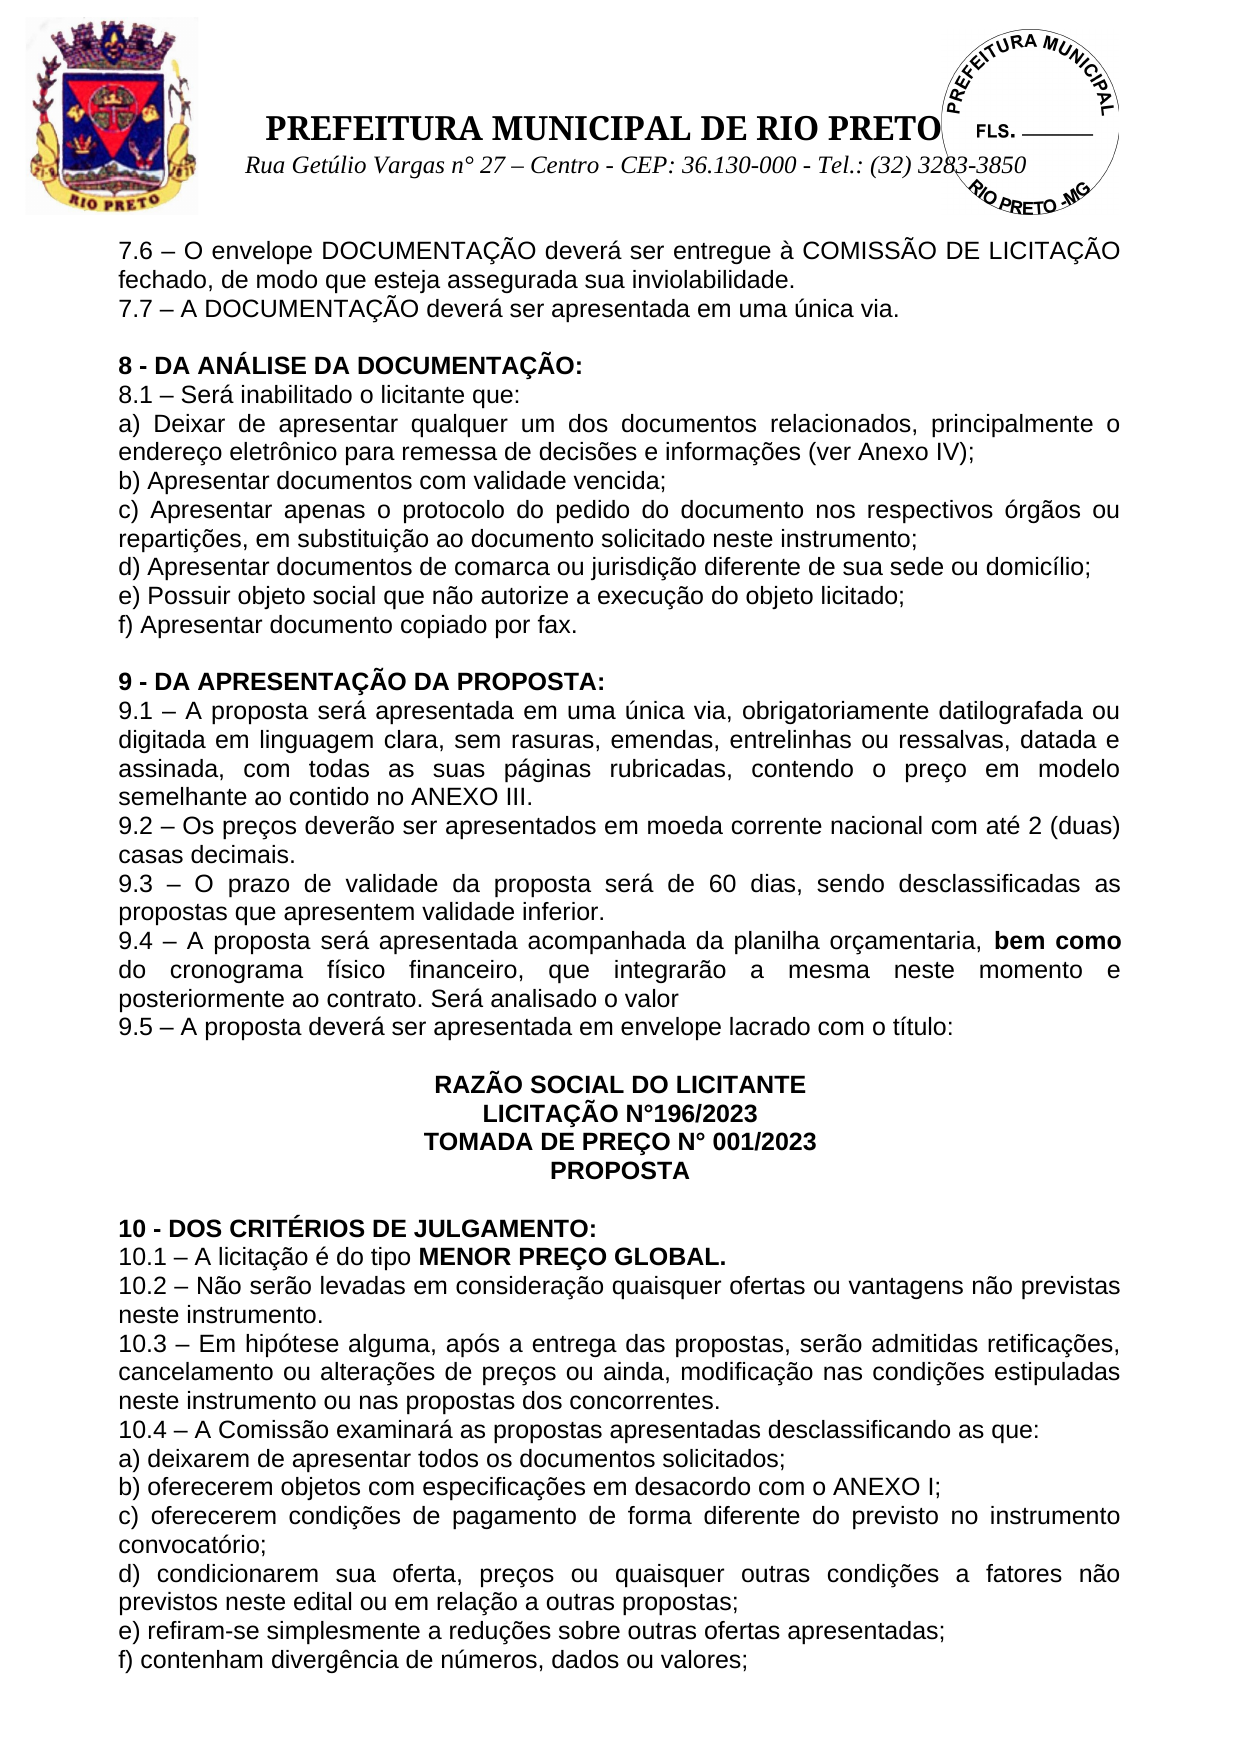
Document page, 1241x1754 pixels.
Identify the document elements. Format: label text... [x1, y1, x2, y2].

text 10.1 – A licitação é do tipo MENOR PREÇO GLOBAL. [118, 1242, 1122, 1271]
text a) Deixar de apresentar qualquer um dos documentos relacionados, principalmente o endereço eletrônico para remessa de decisões e informações (ver Anexo IV); [118, 409, 1122, 466]
text LICITAÇÃO N°196/2023 [118, 1099, 1122, 1127]
text 9.3 – O prazo de validade da proposta será de 60 dias, sendo desclassificadas as propostas que apresentem validade inferior. [118, 869, 1122, 926]
text 9.1 – A proposta será apresentada em uma única via, obrigatoriamente datilografada ou digitada em linguagem clara, sem rasuras, emendas, entrelinhas ou ressalvas, datada e assinada, com todas as suas páginas rubricadas, contendo o preço em modelo semelhante ao contido no ANEXO III. [118, 696, 1122, 811]
text c) Apresentar apenas o protocolo do pedido do documento nos respectivos órgãos ou repartições, em substituição ao documento solicitado neste instrumento; [118, 495, 1122, 552]
text f) contenham divergência de números, dados ou valores; [118, 1645, 1122, 1674]
text d) Apresentar documentos de comarca ou jurisdição diferente de sua sede ou domicílio; [118, 552, 1122, 581]
text 10 - DOS CRITÉRIOS DE JULGAMENTO: [118, 1214, 1122, 1242]
text 9.2 – Os preços deverão ser apresentados em moeda corrente nacional com até 2 (duas) casas decimais. [118, 811, 1122, 869]
text 8.1 – Será inabilitado o licitante que: [118, 380, 1122, 409]
text TOMADA DE PREÇO N° 001/2023 [118, 1127, 1122, 1156]
text 7.7 – A DOCUMENTAÇÃO deverá ser apresentada em uma única via. [118, 294, 1122, 322]
text b) oferecerem objetos com especificações em desacordo com o ANEXO I; [118, 1472, 1122, 1501]
text b) Apresentar documentos com validade vencida; [118, 466, 1122, 495]
text 9.4 – A proposta será apresentada acompanhada da planilha orçamentaria, bem como do cronograma físico financeiro, que integrarão a mesma neste momento e posteriormente ao contrato. Será analisado o valor [118, 926, 1122, 1012]
text 7.6 – O envelope DOCUMENTAÇÃO deverá ser entregue à COMISSÃO DE LICITAÇÃO fechado, de modo que esteja assegurada sua inviolabilidade. [118, 236, 1122, 294]
text 10.3 – Em hipótese alguma, após a entrega das propostas, serão admitidas retificações, cancelamento ou alterações de preços ou ainda, modificação nas condições estipuladas neste instrumento ou nas propostas dos concorrentes. [118, 1329, 1122, 1415]
text 10.4 – A Comissão examinará as propostas apresentadas desclassificando as que: [118, 1415, 1122, 1444]
text e) Possuir objeto social que não autorize a execução do objeto licitado; [118, 581, 1122, 610]
text 10.2 – Não serão levadas em consideração quaisquer ofertas ou vantagens não previstas neste instrumento. [118, 1271, 1122, 1329]
text f) Apresentar documento copiado por fax. [118, 610, 1122, 639]
text e) refiram-se simplesmente a reduções sobre outras ofertas apresentadas; [118, 1616, 1122, 1645]
text d) condicionarem sua oferta, preços ou quaisquer outras condições a fatores não previstos neste edital ou em relação a outras propostas; [118, 1559, 1122, 1616]
picture [25, 17, 199, 215]
text c) oferecerem condições de pagamento de forma diferente do previsto no instrumento convocatório; [118, 1501, 1122, 1559]
text a) deixarem de apresentar todos os documentos solicitados; [118, 1444, 1122, 1472]
text PROPOSTA [118, 1156, 1122, 1185]
text 9 - DA APRESENTAÇÃO DA PROPOSTA: [118, 667, 1122, 696]
text 8 - DA ANÁLISE DA DOCUMENTAÇÃO: [118, 351, 1122, 380]
text RAZÃO SOCIAL DO LICITANTE [118, 1070, 1122, 1099]
picture [941, 29, 1119, 215]
text 9.5 – A proposta deverá ser apresentada em envelope lacrado com o título: [118, 1012, 1122, 1041]
